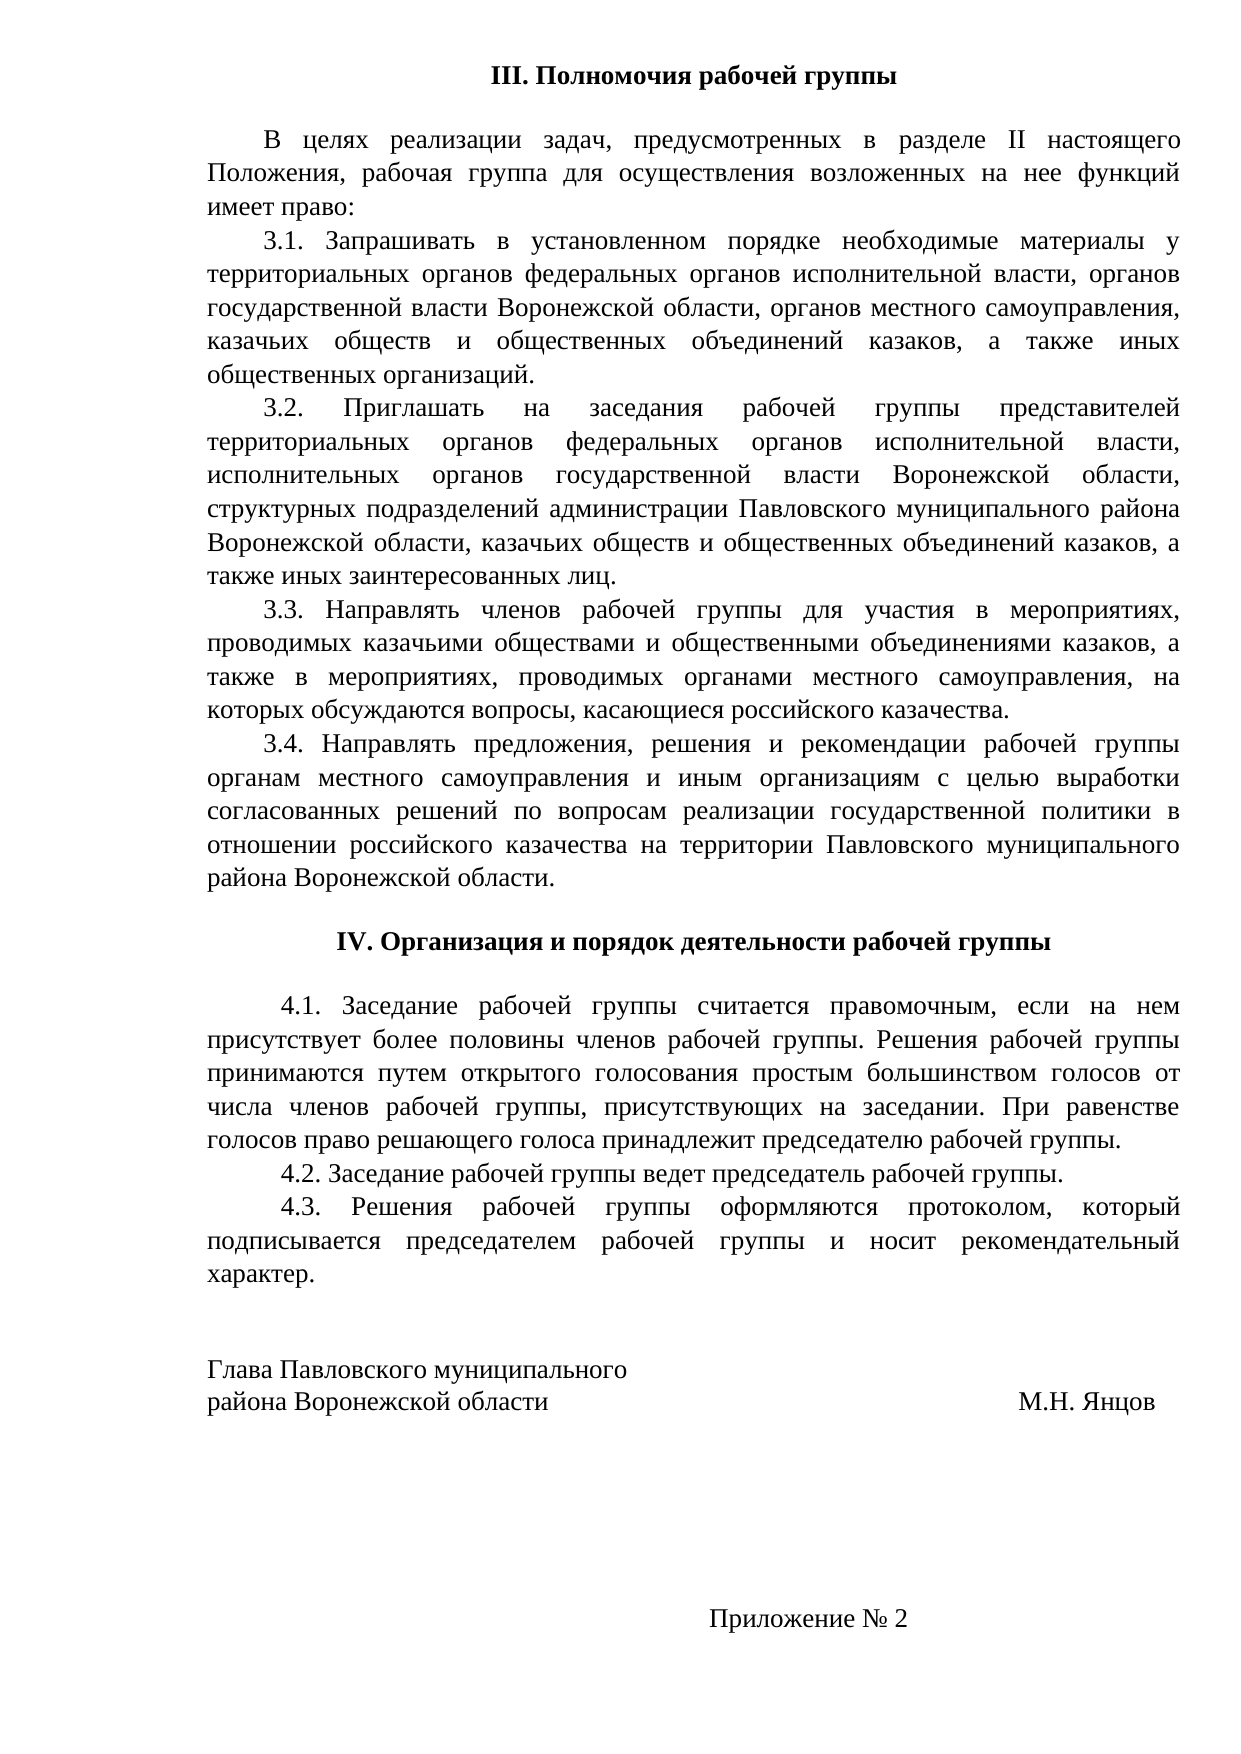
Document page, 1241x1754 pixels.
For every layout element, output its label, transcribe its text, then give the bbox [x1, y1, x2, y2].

text IV. Организация и порядок деятельности рабочей группы [207, 925, 1181, 956]
text 3.2. Приглашать на заседания рабочей группы представителей территориальных органов федеральных органов исполнительной власти, исполнительных органов государственной власти Воронежской области, структурных подразделений администрации Павловского муниципального района Воронежской области, казачьих обществ и общественных объединений казаков, а также иных заинтересованных лиц. [207, 392, 1181, 590]
text 4.1. Заседание рабочей группы считается правомочным, если на нем присутствует более половины членов рабочей группы. Решения рабочей группы принимаются путем открытого голосования простым большинством голосов от числа членов рабочей группы, присутствующих на заседании. При равенстве голосов право решающего голоса принадлежит председателю рабочей группы. [207, 989, 1181, 1154]
text 3.3. Направлять членов рабочей группы для участия в мероприятиях, проводимых казачьими обществами и общественными объединениями казаков, а также в мероприятиях, проводимых органами местного самоуправления, на которых обсуждаются вопросы, касающиеся российского казачества. [207, 593, 1181, 725]
text III. Полномочия рабочей группы [207, 59, 1181, 90]
text Приложение № 2 [709, 1603, 1181, 1634]
text В целях реализации задач, предусмотренных в разделе II настоящего Положения, рабочая группа для осуществления возложенных на нее функций имеет право: [207, 123, 1181, 221]
text 4.3. Решения рабочей группы оформляются протоколом, который подписывается председателем рабочей группы и носит рекомендательный характер. [207, 1191, 1181, 1289]
text 4.2. Заседание рабочей группы ведет председатель рабочей группы. [207, 1157, 1181, 1188]
text Глава Павловского муниципального [207, 1353, 1181, 1384]
text 3.4. Направлять предложения, решения и рекомендации рабочей группы органам местного самоуправления и иным организациям с целью выработки согласованных решений по вопросам реализации государственной политики в отношении российского казачества на территории Павловского муниципального района Воронежской области. [207, 727, 1181, 892]
text района Воронежской области М.Н. Янцов [207, 1384, 1181, 1416]
text 3.1. Запрашивать в установленном порядке необходимые материалы у территориальных органов федеральных органов исполнительной власти, органов государственной власти Воронежской области, органов местного самоуправления, казачьих обществ и общественных объединений казаков, а также иных общественных организаций. [207, 224, 1181, 389]
